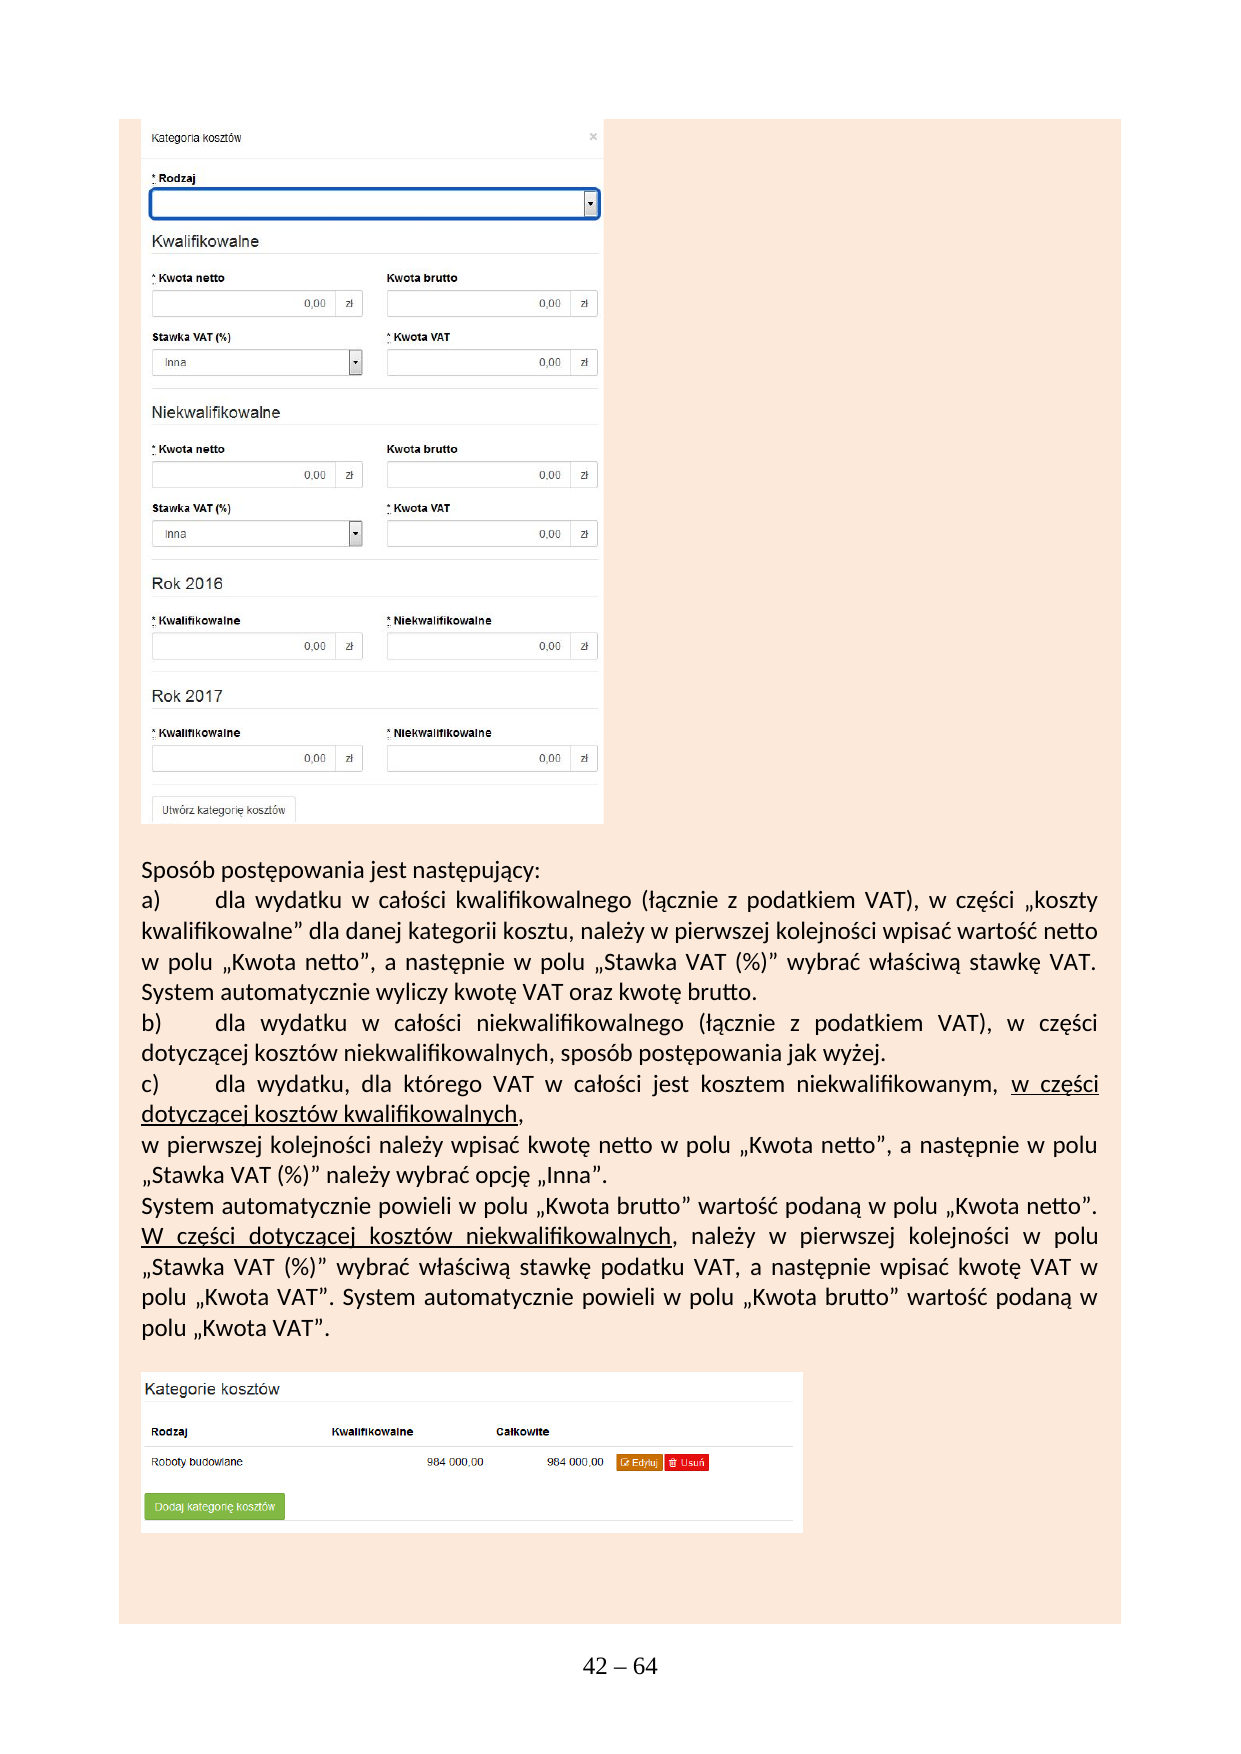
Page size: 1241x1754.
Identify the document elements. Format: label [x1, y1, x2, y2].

table_cell [119, 119, 1121, 1624]
picture [141, 119, 604, 824]
picture [141, 1372, 803, 1533]
